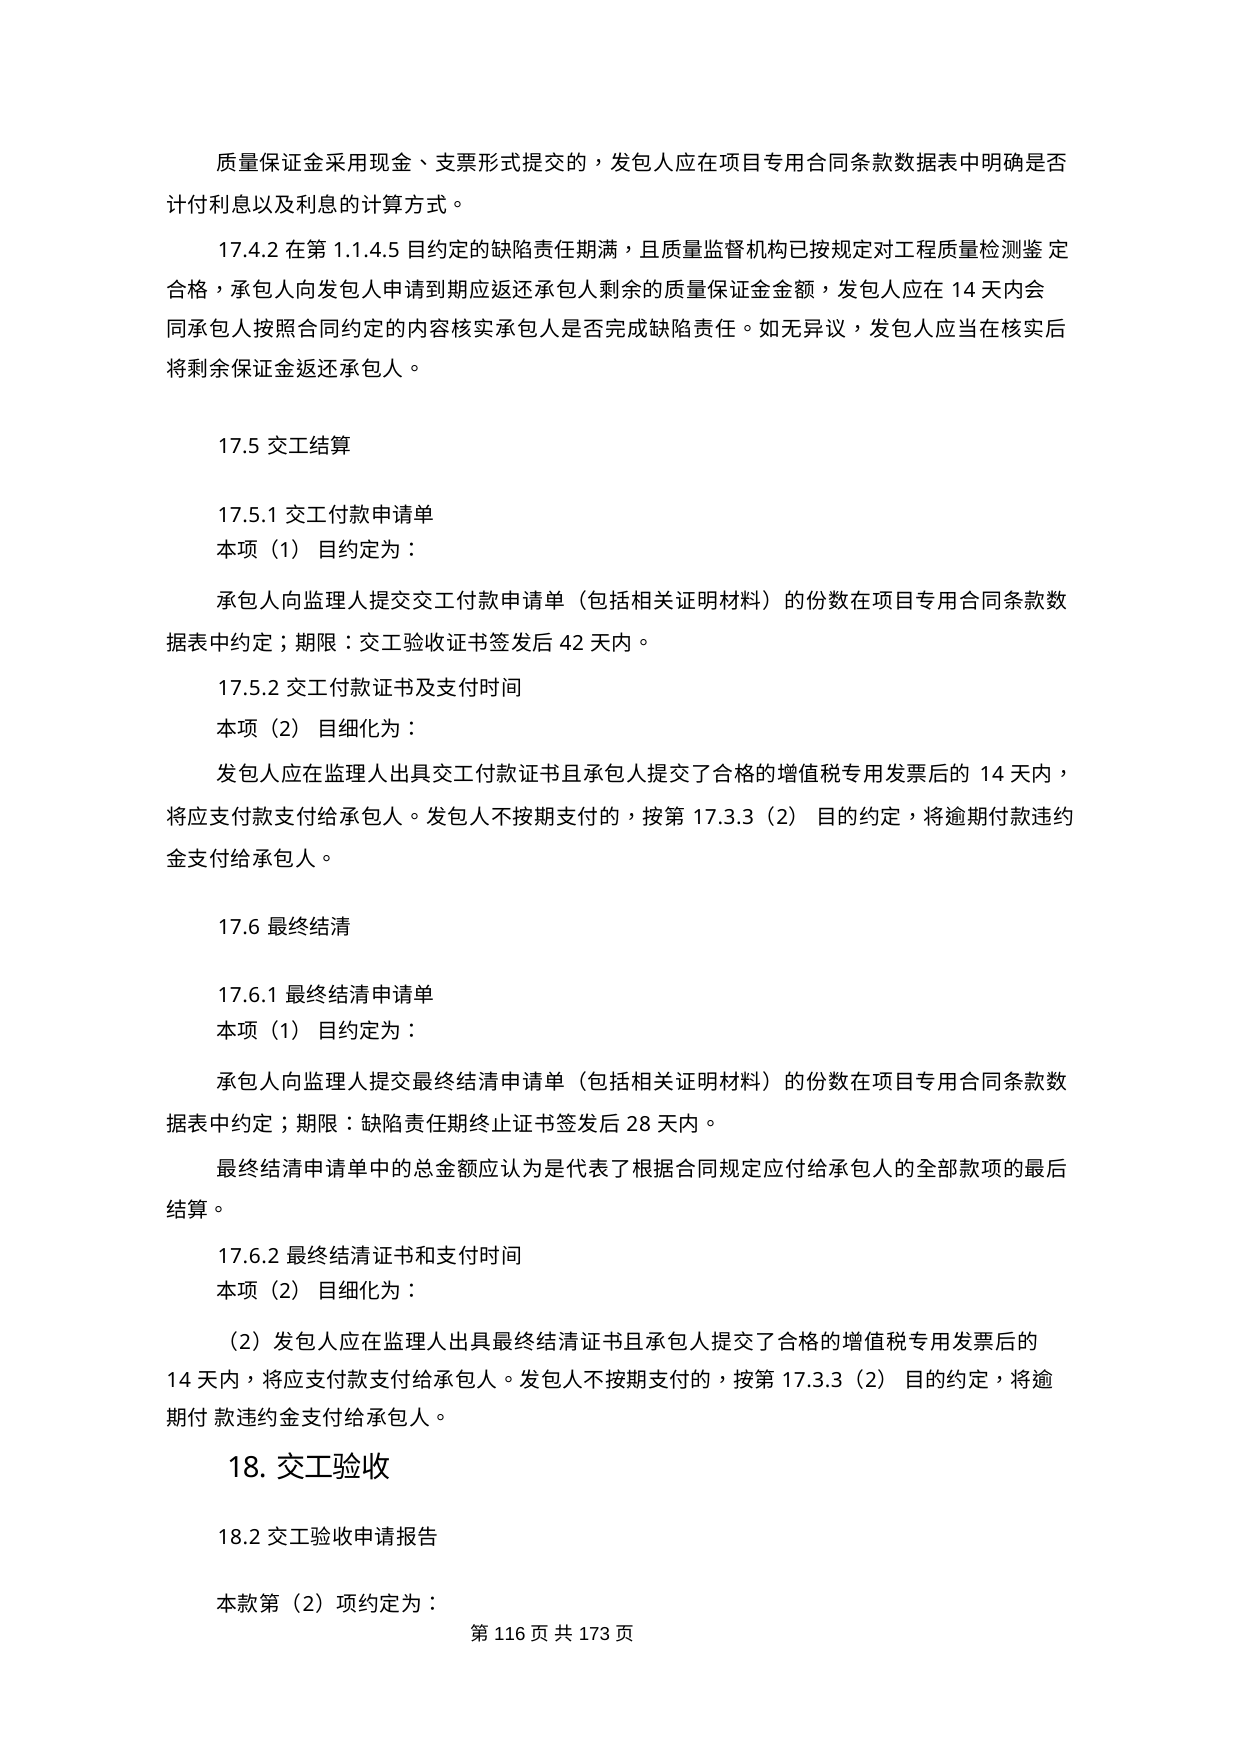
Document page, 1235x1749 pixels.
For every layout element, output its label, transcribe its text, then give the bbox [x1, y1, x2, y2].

text 本款第（2）项约定为： [216, 1590, 1074, 1617]
text 17.4.2 在第 1.1.4.5 目约定的缺陷责任期满，且质量监督机构已按规定对工程质量检测鉴 定合格，承包人向发包人申请到期应返还承包人剩余的质量保证金金额，发包人应在 14 天内会 同承包人按照合同约定的内容核实承包人是否完成缺陷责任。如无异议，发包人应当在核实后 将剩余保证金返还承包人。 [166, 235, 1069, 382]
text 质量保证金采用现金、支票形式提交的，发包人应在项目专用合同条款数据表中明确是否 计付利息以及利息的计算方式。 [166, 148, 1069, 219]
text 承包人向监理人提交最终结清申请单（包括相关证明材料）的份数在项目专用合同条款数 据表中约定；期限：缺陷责任期终止证书签发后 28 天内。 [166, 1067, 1069, 1137]
text 17.6 最终结清 [218, 913, 1074, 939]
text 17.6.2 最终结清证书和支付时间 本项（2） 目细化为： [216, 1241, 533, 1305]
text 最终结清申请单中的总金额应认为是代表了根据合同规定应付给承包人的全部款项的最后 结算。 [166, 1154, 1069, 1224]
text （2）发包人应在监理人出具最终结清证书且承包人提交了合格的增值税专用发票后的 14 天内，将应支付款支付给承包人。发包人不按期支付的，按第 17.3.3（2） 目的约定，将逾期付 款违约金支付给承包人。 [166, 1327, 1069, 1432]
text 17.6.1 最终结清申请单 本项（1） 目约定为： [216, 981, 445, 1044]
text 18.2 交工验收申请报告 [217, 1523, 1074, 1549]
text 17.5 交工结算 [218, 432, 1074, 459]
text 发包人应在监理人出具交工付款证书且承包人提交了合格的增值税专用发票后的 14 天内， 将应支付款支付给承包人。发包人不按期支付的，按第 17.3.3（2） 目的约定，将逾期付款违约 金支付给承包人。 [166, 759, 1074, 873]
text 17.5.1 交工付款申请单 本项（1） 目约定为： [216, 500, 445, 563]
text 承包人向监理人提交交工付款申请单（包括相关证明材料）的份数在项目专用合同条款数 据表中约定；期限：交工验收证书签发后 42 天内。 [166, 586, 1069, 656]
text 18. 交工验收 [227, 1449, 1074, 1485]
text 17.5.2 交工付款证书及支付时间 本项（2） 目细化为： [216, 673, 533, 743]
